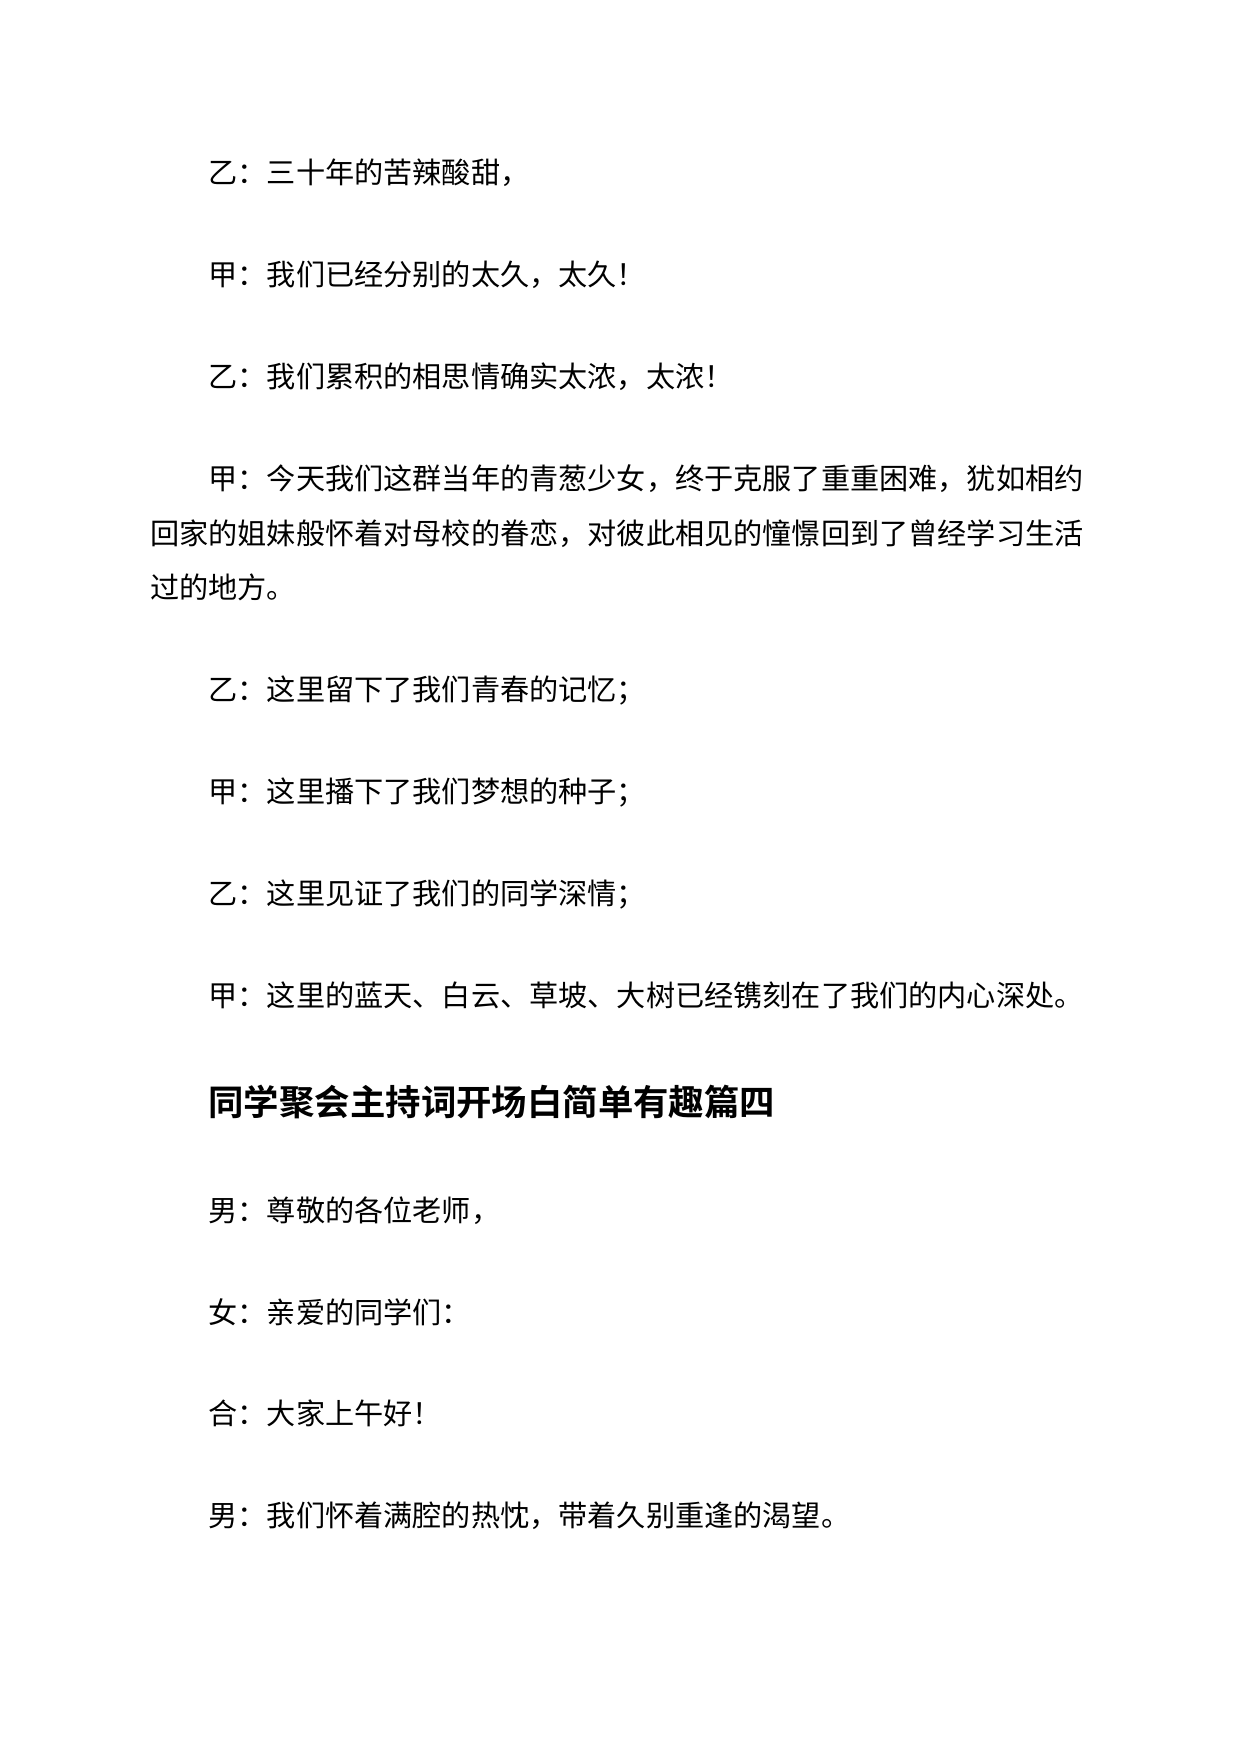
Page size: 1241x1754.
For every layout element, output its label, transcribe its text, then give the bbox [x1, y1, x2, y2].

text 甲：我们已经分别的太久，太久！ [150, 252, 1090, 294]
text 合：大家上午好！ [150, 1391, 1090, 1433]
text 甲：这里的蓝天、白云、草坡、大树已经镌刻在了我们的内心深处。 [150, 972, 1090, 1014]
text 同学聚会主持词开场白简单有趣篇四 [150, 1074, 1090, 1125]
text 甲：今天我们这群当年的青葱少女，终于克服了重重困难，犹如相约回家的姐妹般怀着对母校的眷恋，对彼此相见的憧憬回到了曾经学习生活过的地方。 [150, 455, 1090, 607]
text 男：尊敬的各位老师， [150, 1187, 1090, 1230]
text 甲：这里播下了我们梦想的种子； [150, 769, 1090, 811]
text 乙：这里留下了我们青春的记忆； [150, 667, 1090, 709]
text 男：我们怀着满腔的热忱，带着久别重逢的渴望。 [150, 1493, 1090, 1535]
text 女：亲爱的同学们： [150, 1289, 1090, 1331]
text 乙：三十年的苦辣酸甜， [150, 150, 1090, 192]
text 乙：我们累积的相思情确实太浓，太浓！ [150, 353, 1090, 396]
text 乙：这里见证了我们的同学深情； [150, 870, 1090, 913]
